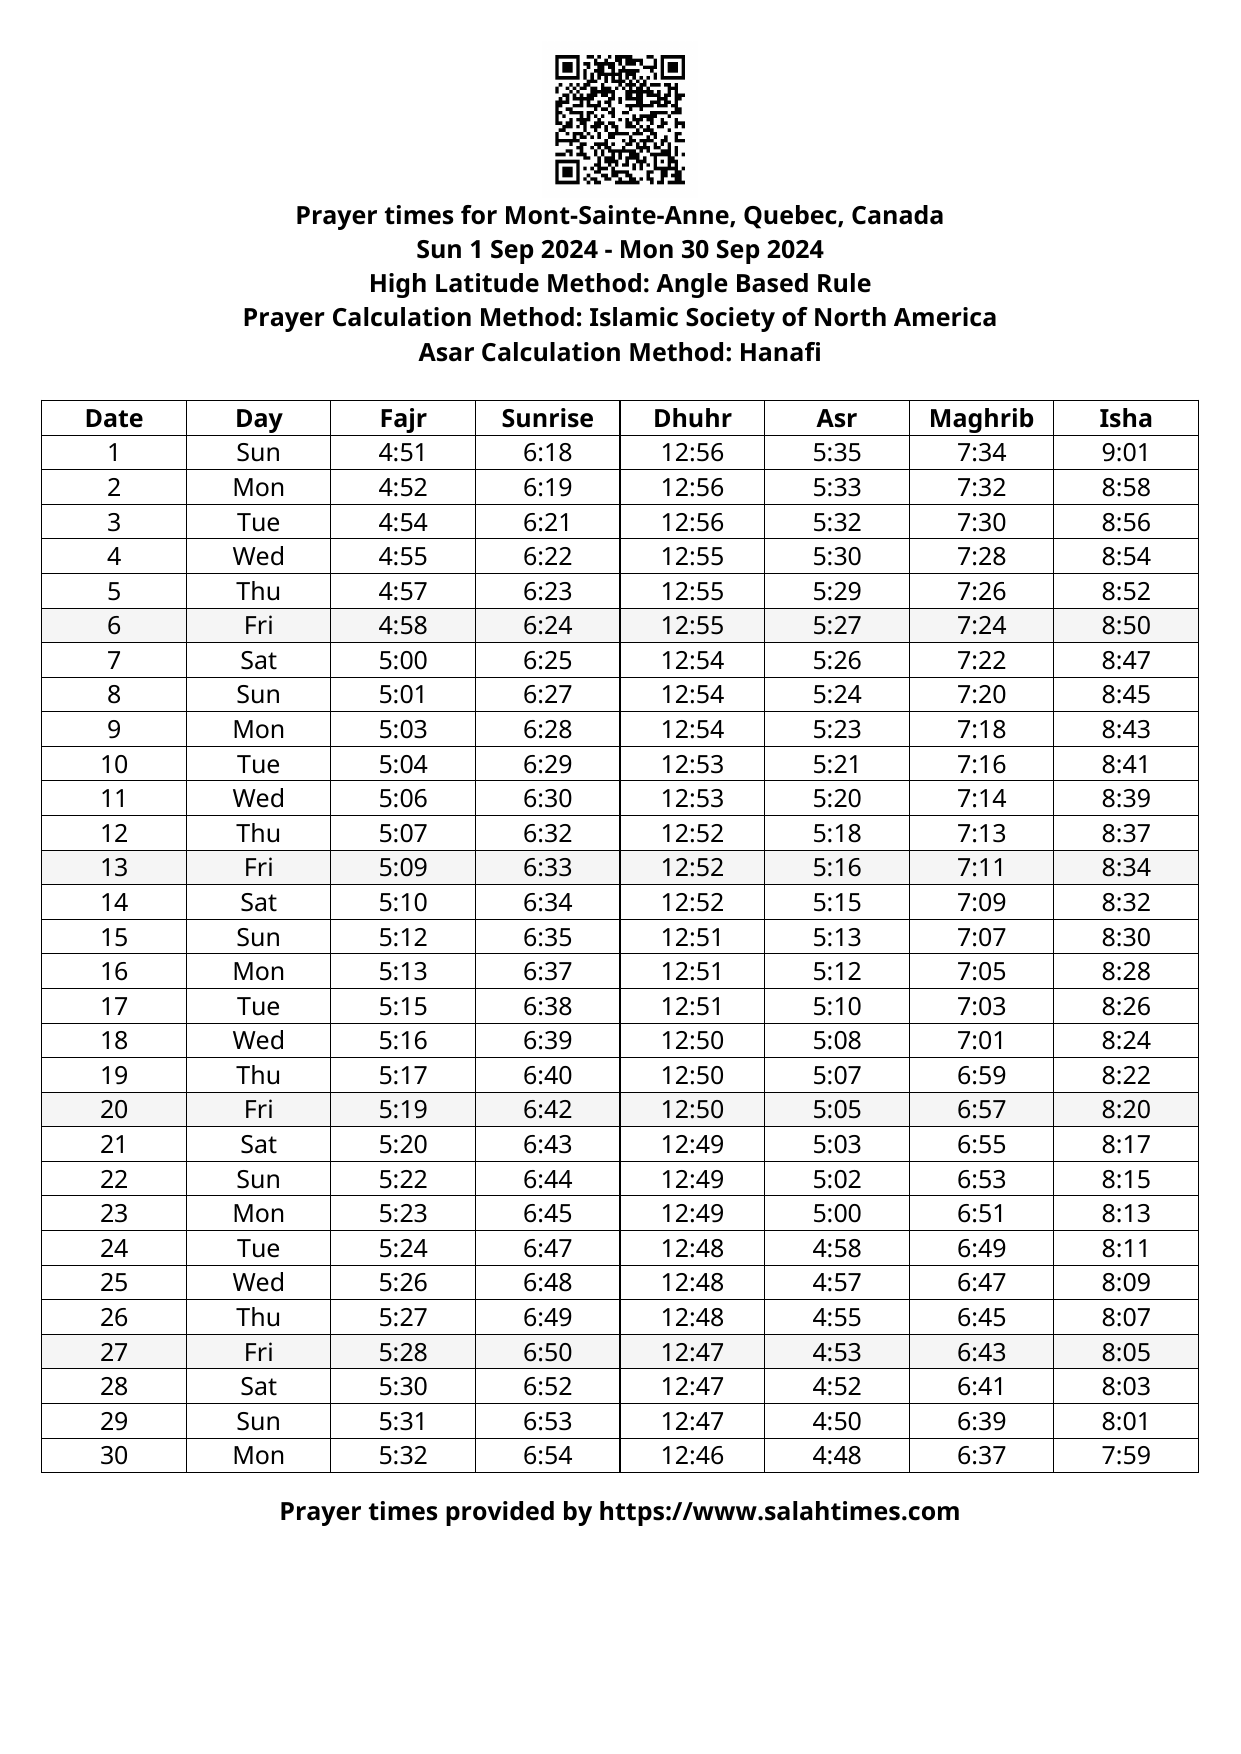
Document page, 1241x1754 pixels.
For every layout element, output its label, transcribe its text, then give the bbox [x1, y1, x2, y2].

table_cell 4:58 [331, 609, 475, 642]
table_cell 12:50 [621, 1058, 764, 1092]
table_cell 20 [42, 1093, 186, 1126]
table_cell 4:52 [765, 1369, 909, 1403]
table_cell 6:33 [476, 851, 619, 884]
table_cell Sun [187, 436, 330, 469]
table_cell 4:57 [765, 1266, 909, 1299]
table_cell 7:18 [910, 712, 1053, 746]
table_header Isha [1054, 401, 1198, 434]
table_cell 26 [42, 1300, 186, 1334]
table_cell 12:50 [621, 1024, 764, 1057]
table_cell 8 [42, 678, 186, 711]
table_cell 12:55 [621, 539, 764, 573]
table_cell 5:13 [331, 954, 475, 988]
table_cell 5:03 [765, 1127, 909, 1161]
table_cell 8:50 [1054, 609, 1198, 642]
table_cell 4:58 [765, 1231, 909, 1264]
table_cell 5:02 [765, 1162, 909, 1195]
table_cell 6:53 [910, 1162, 1053, 1195]
table_cell 16 [42, 954, 186, 988]
table_cell 5:31 [331, 1404, 475, 1437]
table_cell 6:21 [476, 505, 619, 538]
table_cell 12:47 [621, 1369, 764, 1403]
table_cell 12:54 [621, 678, 764, 711]
table_cell 8:20 [1054, 1093, 1198, 1126]
table_cell 5:15 [765, 885, 909, 919]
table_cell Mon [187, 712, 330, 746]
table_cell 5:23 [765, 712, 909, 746]
table_cell 8:15 [1054, 1162, 1198, 1195]
table_header Dhuhr [621, 401, 764, 434]
table_cell Thu [187, 574, 330, 607]
table_header Maghrib [910, 401, 1053, 434]
table_cell 5:03 [331, 712, 475, 746]
table_cell 6:23 [476, 574, 619, 607]
table_cell 8:07 [1054, 1300, 1198, 1334]
table_cell 12:53 [621, 747, 764, 780]
table_cell Wed [187, 781, 330, 815]
table_cell 6:57 [910, 1093, 1053, 1126]
table_cell 4:54 [331, 505, 475, 538]
table_cell 6:45 [910, 1300, 1053, 1334]
table_cell 5:29 [765, 574, 909, 607]
table_cell 6:54 [476, 1439, 619, 1472]
table_cell 23 [42, 1196, 186, 1230]
table_cell 6:29 [476, 747, 619, 780]
table_cell 6:48 [476, 1266, 619, 1299]
table_cell 19 [42, 1058, 186, 1092]
table_cell 27 [42, 1335, 186, 1368]
table_cell 6:28 [476, 712, 619, 746]
table_cell 12 [42, 816, 186, 849]
table_cell 12:47 [621, 1335, 764, 1368]
table_cell 7:11 [910, 851, 1053, 884]
table_cell 5:07 [765, 1058, 909, 1092]
table_cell 7:28 [910, 539, 1053, 573]
table_cell Thu [187, 1058, 330, 1092]
table_cell 8:45 [1054, 678, 1198, 711]
table_cell 7:03 [910, 989, 1053, 1022]
table_cell 4:55 [765, 1300, 909, 1334]
table_cell 29 [42, 1404, 186, 1437]
table_header Fajr [331, 401, 475, 434]
table_cell 21 [42, 1127, 186, 1161]
table_cell 8:32 [1054, 885, 1198, 919]
table_cell 6:30 [476, 781, 619, 815]
table_cell 3 [42, 505, 186, 538]
text Sun 1 Sep 2024 - Mon 30 Sep 2024 [42, 232, 1198, 266]
table_cell 12:51 [621, 920, 764, 953]
table_cell 5:12 [331, 920, 475, 953]
table_cell 28 [42, 1369, 186, 1403]
table_cell 6:44 [476, 1162, 619, 1195]
table_cell 5:21 [765, 747, 909, 780]
table_cell Sat [187, 643, 330, 677]
table_cell 5:20 [765, 781, 909, 815]
text High Latitude Method: Angle Based Rule [42, 266, 1198, 300]
table_cell 12:52 [621, 851, 764, 884]
table_cell 5:01 [331, 678, 475, 711]
table_cell Wed [187, 1024, 330, 1057]
table_cell 6:41 [910, 1369, 1053, 1403]
table_cell 6:52 [476, 1369, 619, 1403]
table_cell 5:08 [765, 1024, 909, 1057]
table_cell 6:27 [476, 678, 619, 711]
table_cell 6:42 [476, 1093, 619, 1126]
table_cell Wed [187, 1266, 330, 1299]
table_cell 7:32 [910, 470, 1053, 504]
table_cell 12:56 [621, 470, 764, 504]
table_cell Tue [187, 989, 330, 1022]
table_cell 12:53 [621, 781, 764, 815]
table_cell Sat [187, 885, 330, 919]
table_cell Thu [187, 1300, 330, 1334]
table_cell 6:59 [910, 1058, 1053, 1092]
table_cell Mon [187, 1439, 330, 1472]
table_cell 12:46 [621, 1439, 764, 1472]
table_cell 6:49 [910, 1231, 1053, 1264]
table_cell 6:43 [910, 1335, 1053, 1368]
table_cell 24 [42, 1231, 186, 1264]
table_cell Fri [187, 1093, 330, 1126]
table_cell 4:53 [765, 1335, 909, 1368]
table_cell 5:30 [765, 539, 909, 573]
table_cell Fri [187, 851, 330, 884]
table_cell 5:26 [331, 1266, 475, 1299]
table_cell 6:19 [476, 470, 619, 504]
table_cell 6:22 [476, 539, 619, 573]
table_cell Sun [187, 920, 330, 953]
table_cell 4:57 [331, 574, 475, 607]
table_cell 12:49 [621, 1162, 764, 1195]
text Prayer times for Mont-Sainte-Anne, Quebec, Canada [42, 198, 1198, 232]
table_cell 6:18 [476, 436, 619, 469]
table_cell 17 [42, 989, 186, 1022]
table_cell 12:48 [621, 1300, 764, 1334]
table_cell 5:24 [765, 678, 909, 711]
table_cell 4:52 [331, 470, 475, 504]
table_cell 7:24 [910, 609, 1053, 642]
table_cell 6:39 [910, 1404, 1053, 1437]
table_cell 4:51 [331, 436, 475, 469]
table_cell 7:22 [910, 643, 1053, 677]
table_cell 5:26 [765, 643, 909, 677]
table_cell 8:43 [1054, 712, 1198, 746]
table_cell 14 [42, 885, 186, 919]
table_cell 8:56 [1054, 505, 1198, 538]
table_cell 8:37 [1054, 816, 1198, 849]
table_cell 7:26 [910, 574, 1053, 607]
table_header Date [42, 401, 186, 434]
table_cell 9:01 [1054, 436, 1198, 469]
text Asar Calculation Method: Hanafi [42, 334, 1198, 368]
table_cell 12:48 [621, 1231, 764, 1264]
table_cell Mon [187, 1196, 330, 1230]
table_cell 12:52 [621, 816, 764, 849]
table_cell 6:24 [476, 609, 619, 642]
table_cell 6:47 [910, 1266, 1053, 1299]
table_cell 6:49 [476, 1300, 619, 1334]
table_cell Sun [187, 1404, 330, 1437]
table_cell 5:17 [331, 1058, 475, 1092]
table_cell 4:48 [765, 1439, 909, 1472]
table_cell Tue [187, 505, 330, 538]
table_cell 12:52 [621, 885, 764, 919]
table_cell 7:13 [910, 816, 1053, 849]
table_cell 5:33 [765, 470, 909, 504]
table_cell 5:35 [765, 436, 909, 469]
table_cell 5:30 [331, 1369, 475, 1403]
table_cell 8:11 [1054, 1231, 1198, 1264]
table_cell 5:10 [765, 989, 909, 1022]
table_cell 13 [42, 851, 186, 884]
table_cell 8:09 [1054, 1266, 1198, 1299]
table_cell 6:32 [476, 816, 619, 849]
table_cell 6:51 [910, 1196, 1053, 1230]
table_cell 12:54 [621, 643, 764, 677]
table_cell 18 [42, 1024, 186, 1057]
table_cell Mon [187, 954, 330, 988]
table_cell 6:55 [910, 1127, 1053, 1161]
table_cell 4 [42, 539, 186, 573]
table_cell 5:06 [331, 781, 475, 815]
table_cell 5:19 [331, 1093, 475, 1126]
table_cell 12:54 [621, 712, 764, 746]
table_cell Tue [187, 1231, 330, 1264]
table_cell 7:59 [1054, 1439, 1198, 1472]
table_cell Tue [187, 747, 330, 780]
table_cell 7:30 [910, 505, 1053, 538]
table_cell 5:27 [331, 1300, 475, 1334]
table_cell Sun [187, 678, 330, 711]
table_cell 5:32 [765, 505, 909, 538]
table_cell 7:07 [910, 920, 1053, 953]
table_cell 7 [42, 643, 186, 677]
table_cell 5:22 [331, 1162, 475, 1195]
table_cell 5:10 [331, 885, 475, 919]
table_cell Fri [187, 1335, 330, 1368]
table_cell Sat [187, 1127, 330, 1161]
table_cell 12:50 [621, 1093, 764, 1126]
table_cell 7:20 [910, 678, 1053, 711]
table_cell 12:55 [621, 574, 764, 607]
table_cell 1 [42, 436, 186, 469]
table_cell 8:47 [1054, 643, 1198, 677]
table_cell 8:28 [1054, 954, 1198, 988]
table_cell 6:43 [476, 1127, 619, 1161]
table_cell 5:15 [331, 989, 475, 1022]
table_cell 6:45 [476, 1196, 619, 1230]
table_header Asr [765, 401, 909, 434]
table_cell 4:50 [765, 1404, 909, 1437]
table_cell 8:01 [1054, 1404, 1198, 1437]
table_cell 6:25 [476, 643, 619, 677]
table_cell 8:34 [1054, 851, 1198, 884]
table_cell 6:50 [476, 1335, 619, 1368]
table_cell 5:32 [331, 1439, 475, 1472]
table_cell 5 [42, 574, 186, 607]
table_cell 12:48 [621, 1266, 764, 1299]
table_cell 2 [42, 470, 186, 504]
table_cell 12:56 [621, 436, 764, 469]
table_cell 4:55 [331, 539, 475, 573]
table_cell 22 [42, 1162, 186, 1195]
table_cell Fri [187, 609, 330, 642]
table_cell 6:37 [910, 1439, 1053, 1472]
table_cell 12:51 [621, 989, 764, 1022]
table_cell 5:12 [765, 954, 909, 988]
table_header Sunrise [476, 401, 619, 434]
table_cell 30 [42, 1439, 186, 1472]
table_cell 5:04 [331, 747, 475, 780]
table_header Day [187, 401, 330, 434]
table_cell 8:54 [1054, 539, 1198, 573]
table_cell 6:40 [476, 1058, 619, 1092]
table_cell 12:51 [621, 954, 764, 988]
table_cell 5:16 [331, 1024, 475, 1057]
table_cell 11 [42, 781, 186, 815]
table_cell 7:01 [910, 1024, 1053, 1057]
table_cell 5:20 [331, 1127, 475, 1161]
table_cell 5:09 [331, 851, 475, 884]
table_cell 5:05 [765, 1093, 909, 1126]
table_cell 25 [42, 1266, 186, 1299]
table_cell 6:47 [476, 1231, 619, 1264]
table_cell Mon [187, 470, 330, 504]
table_cell 8:39 [1054, 781, 1198, 815]
table_cell 5:07 [331, 816, 475, 849]
table_cell 8:05 [1054, 1335, 1198, 1368]
table_cell 12:56 [621, 505, 764, 538]
table_cell 6:35 [476, 920, 619, 953]
table_cell Thu [187, 816, 330, 849]
table_cell 5:16 [765, 851, 909, 884]
table_cell 5:27 [765, 609, 909, 642]
table_cell 8:58 [1054, 470, 1198, 504]
table_cell 5:18 [765, 816, 909, 849]
table_cell 7:09 [910, 885, 1053, 919]
table_cell 10 [42, 747, 186, 780]
table_cell Sat [187, 1369, 330, 1403]
table_cell 8:22 [1054, 1058, 1198, 1092]
table_cell 6:53 [476, 1404, 619, 1437]
table_cell 8:26 [1054, 989, 1198, 1022]
table_cell 8:52 [1054, 574, 1198, 607]
table_cell 8:24 [1054, 1024, 1198, 1057]
table_cell 12:49 [621, 1196, 764, 1230]
text Prayer Calculation Method: Islamic Society of North America [42, 300, 1198, 334]
table_cell 8:41 [1054, 747, 1198, 780]
table_cell 5:23 [331, 1196, 475, 1230]
table_cell 9 [42, 712, 186, 746]
table_cell Wed [187, 539, 330, 573]
table_cell 12:55 [621, 609, 764, 642]
table_cell 5:00 [765, 1196, 909, 1230]
table_cell Sun [187, 1162, 330, 1195]
table_cell 6:38 [476, 989, 619, 1022]
table_cell 7:34 [910, 436, 1053, 469]
table_cell 7:16 [910, 747, 1053, 780]
table_cell 7:05 [910, 954, 1053, 988]
table_cell 12:49 [621, 1127, 764, 1161]
table_cell 6:37 [476, 954, 619, 988]
table_cell 5:13 [765, 920, 909, 953]
table_cell 8:17 [1054, 1127, 1198, 1161]
table_cell 8:30 [1054, 920, 1198, 953]
picture [542, 41, 699, 198]
table_cell 6:34 [476, 885, 619, 919]
table_cell 6 [42, 609, 186, 642]
table_cell 12:47 [621, 1404, 764, 1437]
table_cell 5:00 [331, 643, 475, 677]
table_cell 15 [42, 920, 186, 953]
table_cell 5:28 [331, 1335, 475, 1368]
table_cell 5:24 [331, 1231, 475, 1264]
text Prayer times provided by https://www.salahtimes.com [42, 1494, 1198, 1528]
table_cell 6:39 [476, 1024, 619, 1057]
table_cell 7:14 [910, 781, 1053, 815]
table_cell 8:03 [1054, 1369, 1198, 1403]
table_cell 8:13 [1054, 1196, 1198, 1230]
